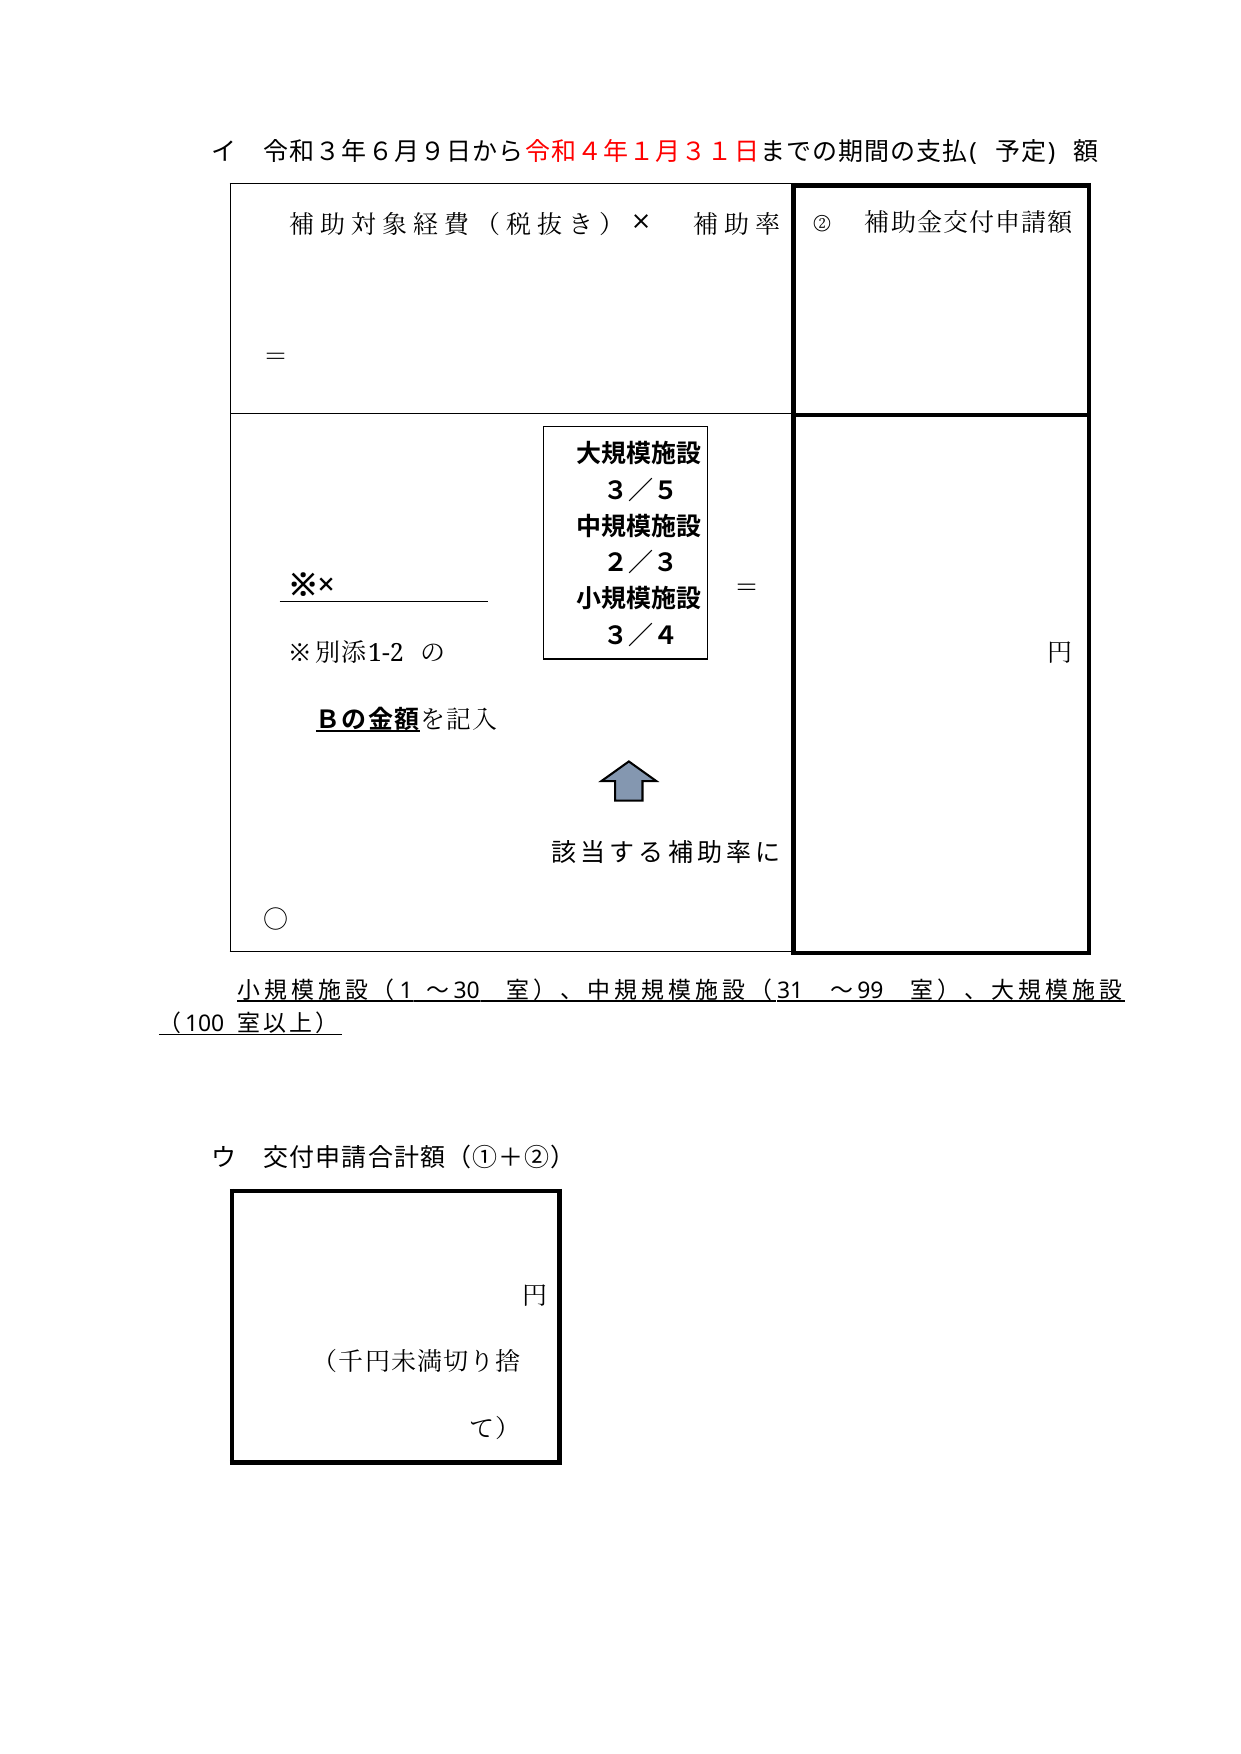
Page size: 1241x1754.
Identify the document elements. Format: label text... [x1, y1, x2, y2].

table_header 円 （千円未満切り捨て） [234, 1193, 557, 1460]
text ウ 交付申請合計額（①＋②） [159, 1122, 1126, 1189]
table_header ② 補助金交付申請額 [796, 188, 1087, 413]
text 小規模施設（1～30室）、中規規模施設（31～99室）、大規模施設（100室以上） [159, 972, 1126, 1039]
table_header 補助対象経費（税抜き）× 補助率 ＝ [231, 184, 791, 413]
table_cell 円 [796, 417, 1087, 951]
table_cell ※× ＝ ※別添1-2の Ｂの金額を記入 該当する補助率に○ [231, 414, 791, 951]
text イ 令和３年６月９日から令和４年１月３１日までの期間の支払(予定)額 [188, 116, 1126, 183]
